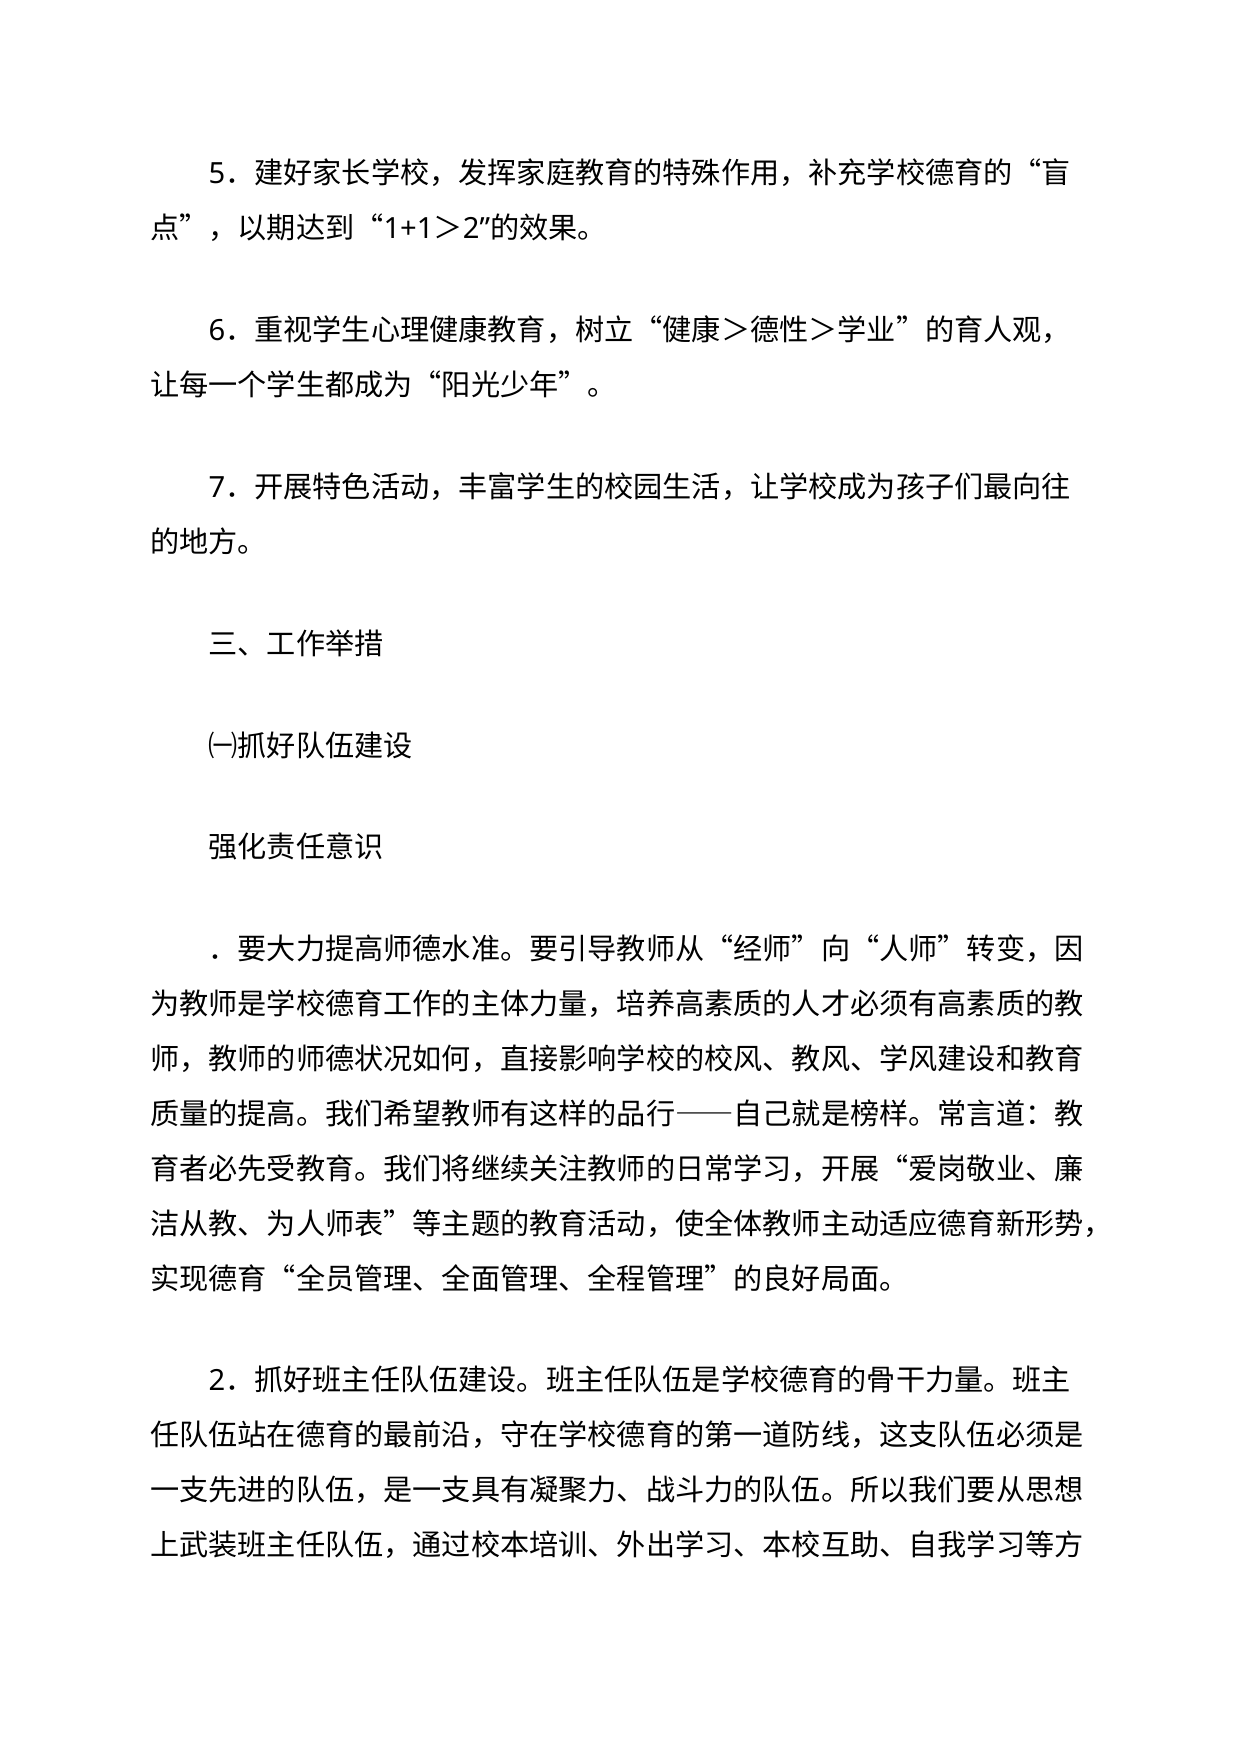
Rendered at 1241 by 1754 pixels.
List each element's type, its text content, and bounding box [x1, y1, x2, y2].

text 三、工作举措 [150, 621, 1090, 663]
text 7．开展特色活动，丰富学生的校园生活，让学校成为孩子们最向往的地方。 [150, 464, 1090, 561]
text 强化责任意识 [150, 824, 1090, 866]
text 5．建好家长学校，发挥家庭教育的特殊作用，补充学校德育的“盲点”，以期达到“1+1＞2”的效果。 [150, 150, 1090, 247]
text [150, 1357, 1090, 1564]
text ．要大力提高师德水准。要引导教师从“经师”向“人师”转变，因为教师是学校德育工作的主体力量，培养高素质的人才必须有高素质的教师，教师的师德状况如何，直接影响学校的校风、教风、学风建设和教育质量的提高。我们希望教师有这样的品行——自己就是榜样。常言道：教育者必先受教育。我们将继续关注教师的日常学习，开展“爱岗敬业、廉洁从教、为人师表”等主题的教育活动，使全体教师主动适应德育新形势，实现德育“全员管理、全面管理、全程管理”的良好局面。 [150, 926, 1090, 1297]
text 6．重视学生心理健康教育，树立“健康＞德性＞学业”的育人观，让每一个学生都成为“阳光少年”。 [150, 307, 1090, 404]
text ㈠抓好队伍建设 [150, 722, 1090, 764]
